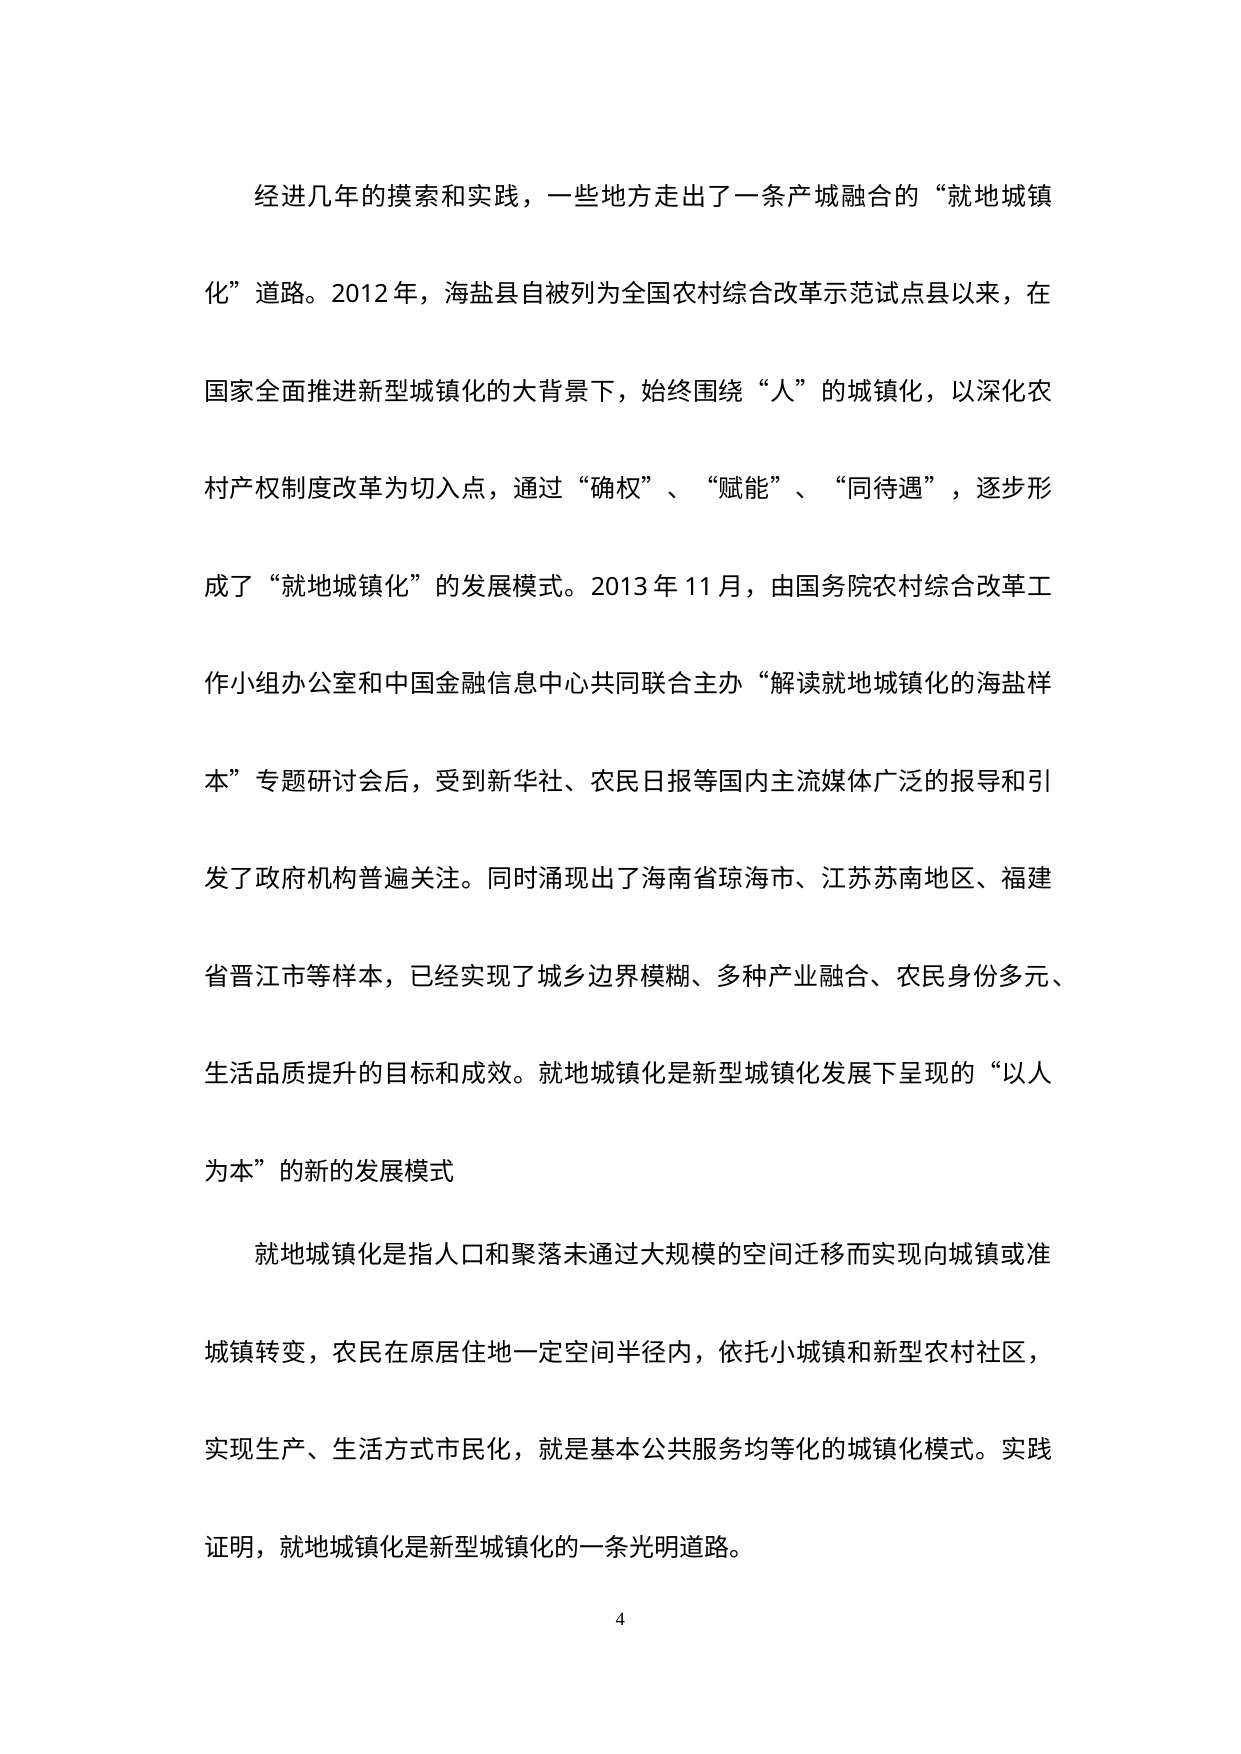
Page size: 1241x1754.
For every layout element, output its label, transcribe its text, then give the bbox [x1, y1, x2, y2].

text 经进几年的摸索和实践，一些地方走出了一条产城融合的“就地城镇化”道路。2012年，海盐县自被列为全国农村综合改革示范试点县以来，在国家全面推进新型城镇化的大背景下，始终围绕“人”的城镇化，以深化农村产权制度改革为切入点，通过“确权”、“赋能”、“同待遇”，逐步形成了“就地城镇化”的发展模式。2013年11月，由国务院农村综合改革工作小组办公室和中国金融信息中心共同联合主办“解读就地城镇化的海盐样本”专题研讨会后，受到新华社、农民日报等国内主流媒体广泛的报导和引发了政府机构普遍关注。同时涌现出了海南省琼海市、江苏苏南地区、福建省晋江市等样本，已经实现了城乡边界模糊、多种产业融合、农民身份多元、生活品质提升的目标和成效。就地城镇化是新型城镇化发展下呈现的“以人为本”的新的发展模式 [204, 162, 1053, 1202]
text 就地城镇化是指人口和聚落未通过大规模的空间迁移而实现向城镇或准城镇转变，农民在原居住地一定空间半径内，依托小城镇和新型农村社区，实现生产、生活方式市民化，就是基本公共服务均等化的城镇化模式。实践证明，就地城镇化是新型城镇化的一条光明道路。 [204, 1220, 1053, 1578]
